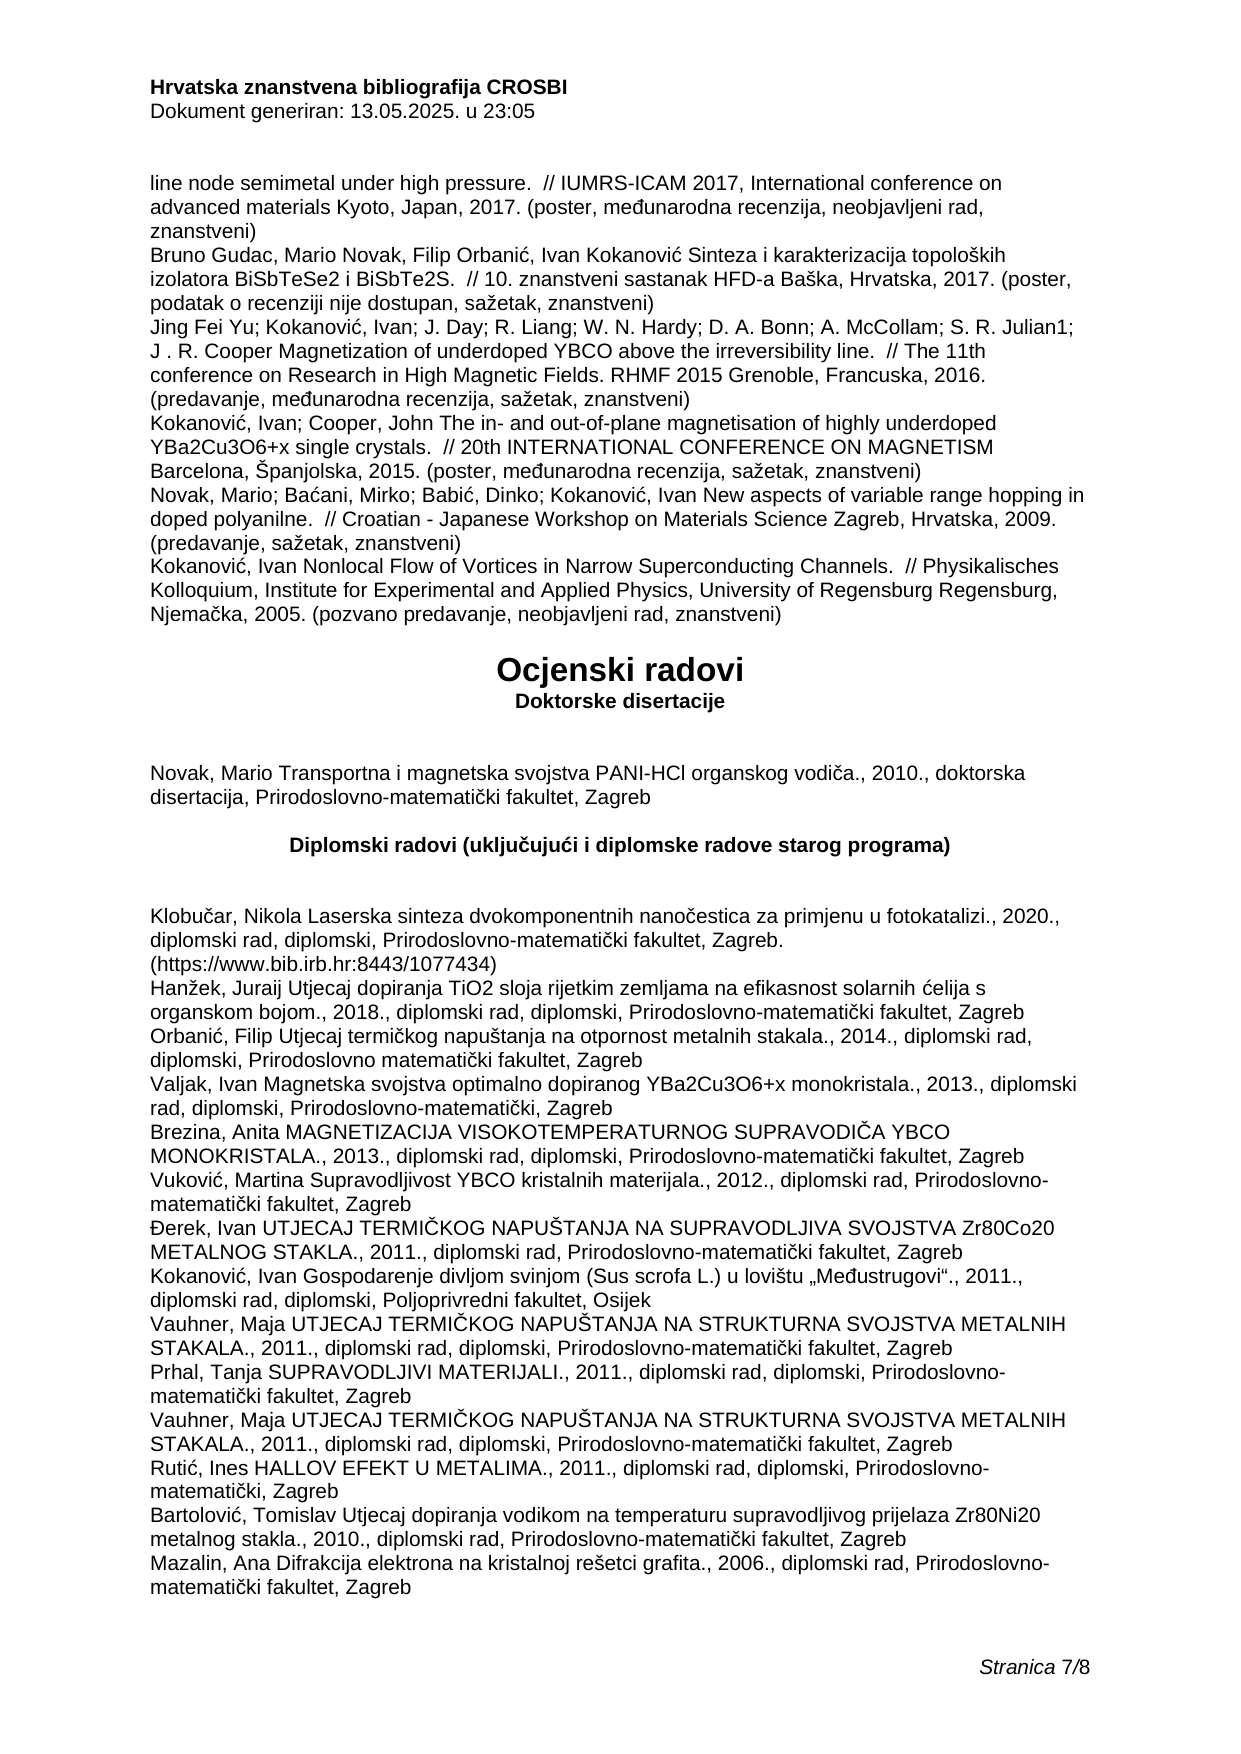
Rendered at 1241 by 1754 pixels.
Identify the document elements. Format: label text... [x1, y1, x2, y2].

text Kokanović, Ivan [150, 554, 1090, 626]
subtitle Doktorske disertacije [150, 689, 1090, 713]
text Klobučar, Nikola [150, 904, 1090, 976]
text Bruno Gudac, Mario Novak, Filip Orbanić, Ivan Kokanović [150, 243, 1090, 315]
text Rutić, Ines [150, 1455, 1090, 1503]
text Vuković, Martina [150, 1168, 1090, 1216]
text Hanžek, Juraij [150, 976, 1090, 1024]
text Jing Fei Yu; Kokanović, Ivan; J. Day; R. Liang; W. N. Hardy; D. A. Bonn; A. McCollam; S. R. Julian1; J . R. Cooper [150, 315, 1090, 411]
text Kokanović, Ivan; Cooper, John [150, 411, 1090, 482]
text Mazalin, Ana [150, 1551, 1090, 1599]
text Vauhner, Maja [150, 1312, 1090, 1359]
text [150, 171, 1090, 243]
text Đerek, Ivan [150, 1216, 1090, 1264]
text Brezina, Anita [150, 1120, 1090, 1168]
text Vauhner, Maja [150, 1407, 1090, 1455]
text Kokanović, Ivan [150, 1264, 1090, 1312]
subtitle Diplomski radovi (uključujući i diplomske radove starog programa) [150, 832, 1090, 856]
text Valjak, Ivan [150, 1072, 1090, 1120]
text Orbanić, Filip [150, 1024, 1090, 1072]
text Novak, Mario; Baćani, Mirko; Babić, Dinko; Kokanović, Ivan [150, 482, 1090, 554]
text Prhal, Tanja [150, 1359, 1090, 1407]
text Bartolović, Tomislav [150, 1503, 1090, 1551]
text Novak, Mario [150, 761, 1090, 808]
subtitle Ocjenski radovi [150, 650, 1090, 689]
